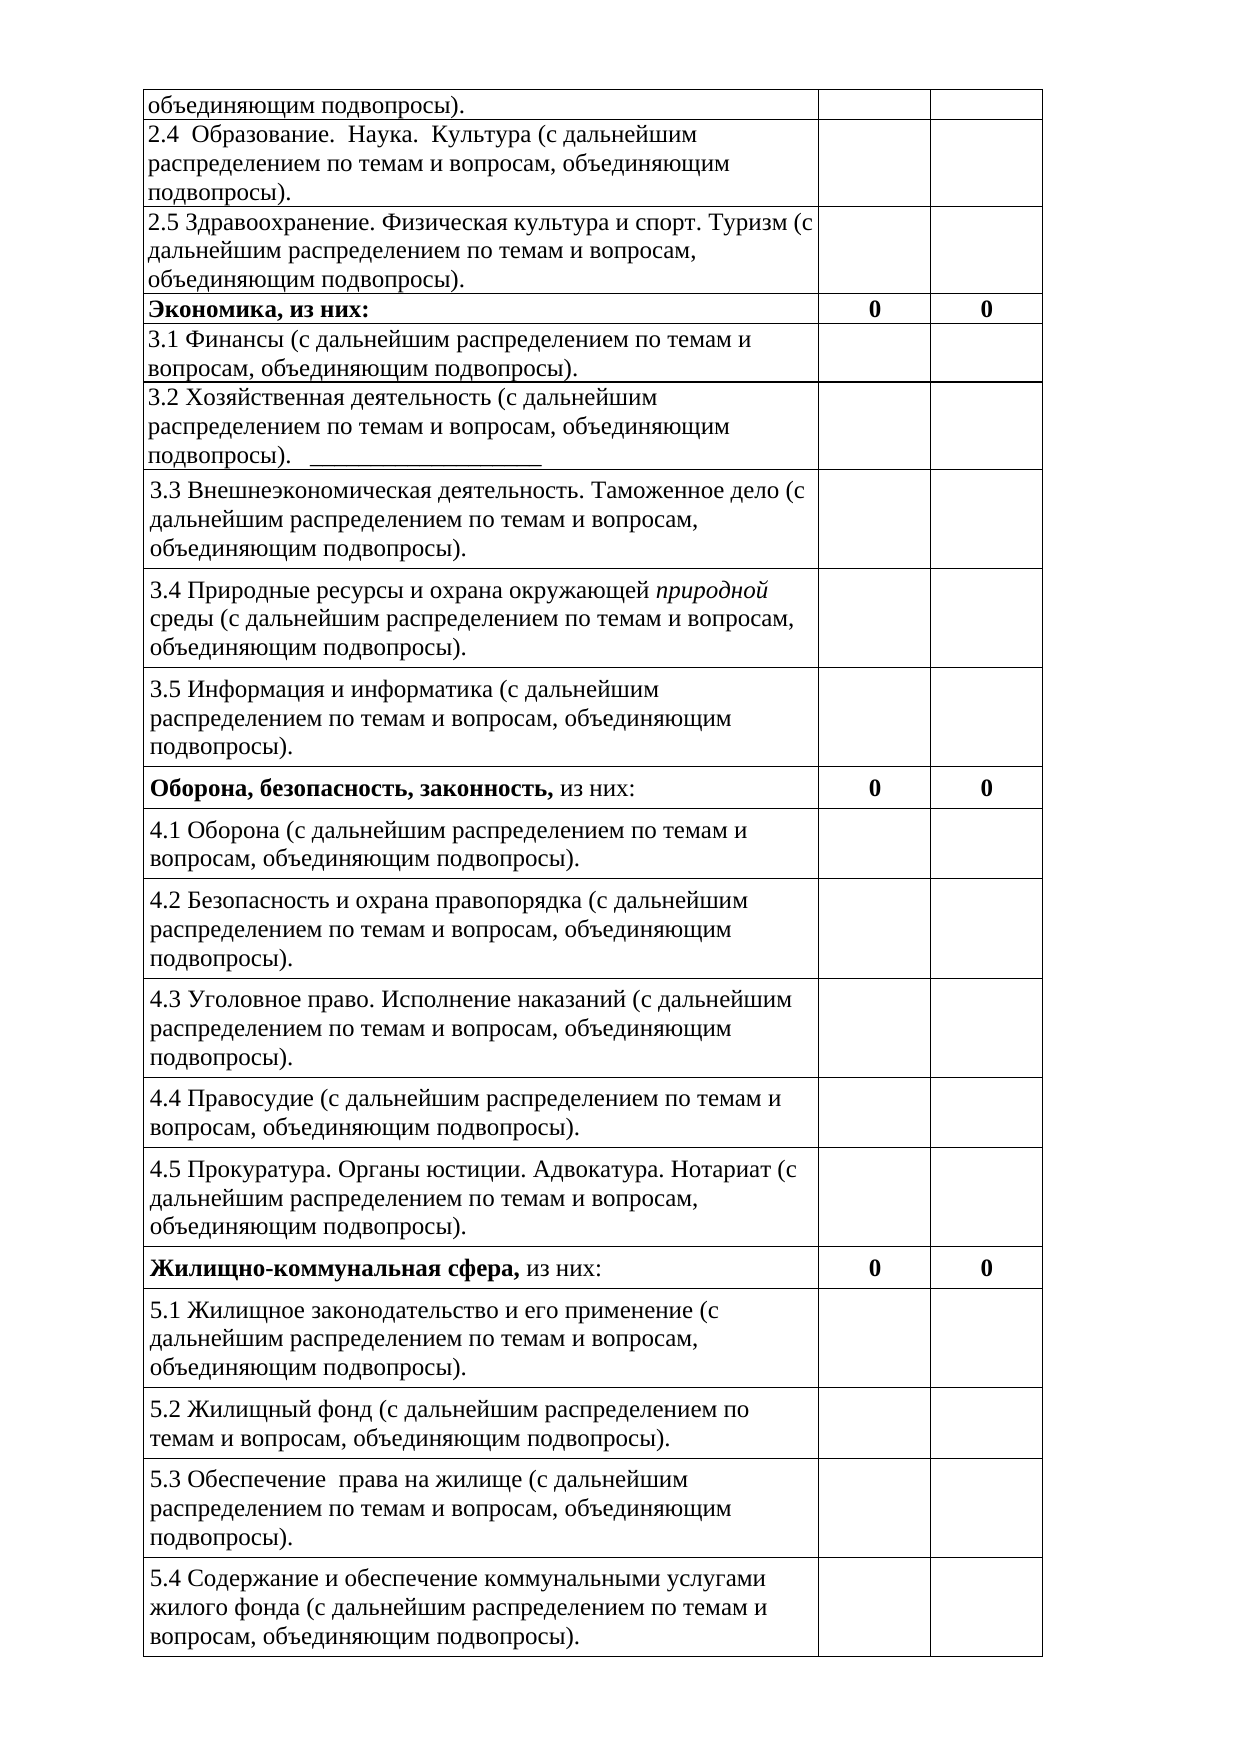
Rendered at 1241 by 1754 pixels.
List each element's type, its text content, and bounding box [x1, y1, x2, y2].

table_cell 3.5 Информация и информатика (с дальнейшим распределением по темам и вопросам, объединяющим подвопросы). [144, 668, 818, 766]
table_cell 4.1 Оборона (с дальнейшим распределением по темам и вопросам, объединяющим подвопросы). [144, 809, 818, 878]
table_cell [819, 1558, 930, 1656]
table_cell [819, 383, 930, 469]
table_cell [819, 879, 930, 977]
table_cell [931, 1388, 1042, 1457]
table_cell [931, 668, 1042, 766]
table_cell [819, 979, 930, 1077]
table_cell [819, 324, 930, 381]
table_cell [819, 1388, 930, 1457]
table_cell Жилищно-коммунальная сфера, из них: [144, 1247, 818, 1288]
table_cell [819, 1148, 930, 1246]
table_cell [931, 383, 1042, 469]
table_cell [931, 879, 1042, 977]
table_cell [819, 207, 930, 293]
table_cell 3.4 Природные ресурсы и охрана окружающей природной среды (с дальнейшим распределением по темам и вопросам, объединяющим подвопросы). [144, 569, 818, 667]
table_cell 0 [819, 1247, 930, 1288]
table_cell [931, 569, 1042, 667]
table_cell [931, 120, 1042, 206]
table_cell [931, 207, 1042, 293]
table_cell [931, 1459, 1042, 1557]
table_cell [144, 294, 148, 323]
table_cell [819, 569, 930, 667]
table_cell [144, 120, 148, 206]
table_cell [931, 809, 1042, 878]
table_cell 0 [931, 767, 1042, 808]
table_cell 5.3 Обеспечение права на жилище (с дальнейшим распределением по темам и вопросам, объединяющим подвопросы). [144, 1459, 818, 1557]
table_cell 4.5 Прокуратура. Органы юстиции. Адвокатура. Нотариат (с дальнейшим распределением по темам и вопросам, объединяющим подвопросы). [144, 1148, 818, 1246]
table_cell [819, 1078, 930, 1147]
table_cell [819, 668, 930, 766]
table_cell [819, 1459, 930, 1557]
table_cell [819, 470, 930, 568]
table_cell [931, 1078, 1042, 1147]
table_cell [931, 324, 1042, 381]
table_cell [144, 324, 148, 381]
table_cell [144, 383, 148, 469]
table_cell [819, 809, 930, 878]
table_cell 4.4 Правосудие (с дальнейшим распределением по темам и вопросам, объединяющим подвопросы). [144, 1078, 818, 1147]
table_cell [819, 1289, 930, 1387]
table_cell 0 [819, 767, 930, 808]
table_cell 3.3 Внешнеэкономическая деятельность. Таможенное дело (с дальнейшим распределением по темам и вопросам, объединяющим подвопросы). [144, 470, 818, 568]
table_cell 5.1 Жилищное законодательство и его применение (с дальнейшим распределением по темам и вопросам, объединяющим подвопросы). [144, 1289, 818, 1387]
table_cell [931, 1148, 1042, 1246]
table_cell [819, 120, 930, 206]
table_cell [819, 90, 930, 118]
table_cell [931, 470, 1042, 568]
table_cell 5.2 Жилищный фонд (с дальнейшим распределением по темам и вопросам, объединяющим подвопросы). [144, 1388, 818, 1457]
table_cell [931, 979, 1042, 1077]
table_cell Оборона, безопасность, законность, из них: [144, 767, 818, 808]
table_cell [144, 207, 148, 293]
table_cell [931, 90, 1042, 118]
table_cell 0 [931, 1247, 1042, 1288]
table_cell [931, 1558, 1042, 1656]
table_cell 4.2 Безопасность и охрана правопорядка (с дальнейшим распределением по темам и вопросам, объединяющим подвопросы). [144, 879, 818, 977]
table_cell 5.4 Содержание и обеспечение коммунальными услугами жилого фонда (с дальнейшим распределением по темам и вопросам, объединяющим подвопросы). [144, 1558, 818, 1656]
table_cell 4.3 Уголовное право. Исполнение наказаний (с дальнейшим распределением по темам и вопросам, объединяющим подвопросы). [144, 979, 818, 1077]
table_cell [931, 1289, 1042, 1387]
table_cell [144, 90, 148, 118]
